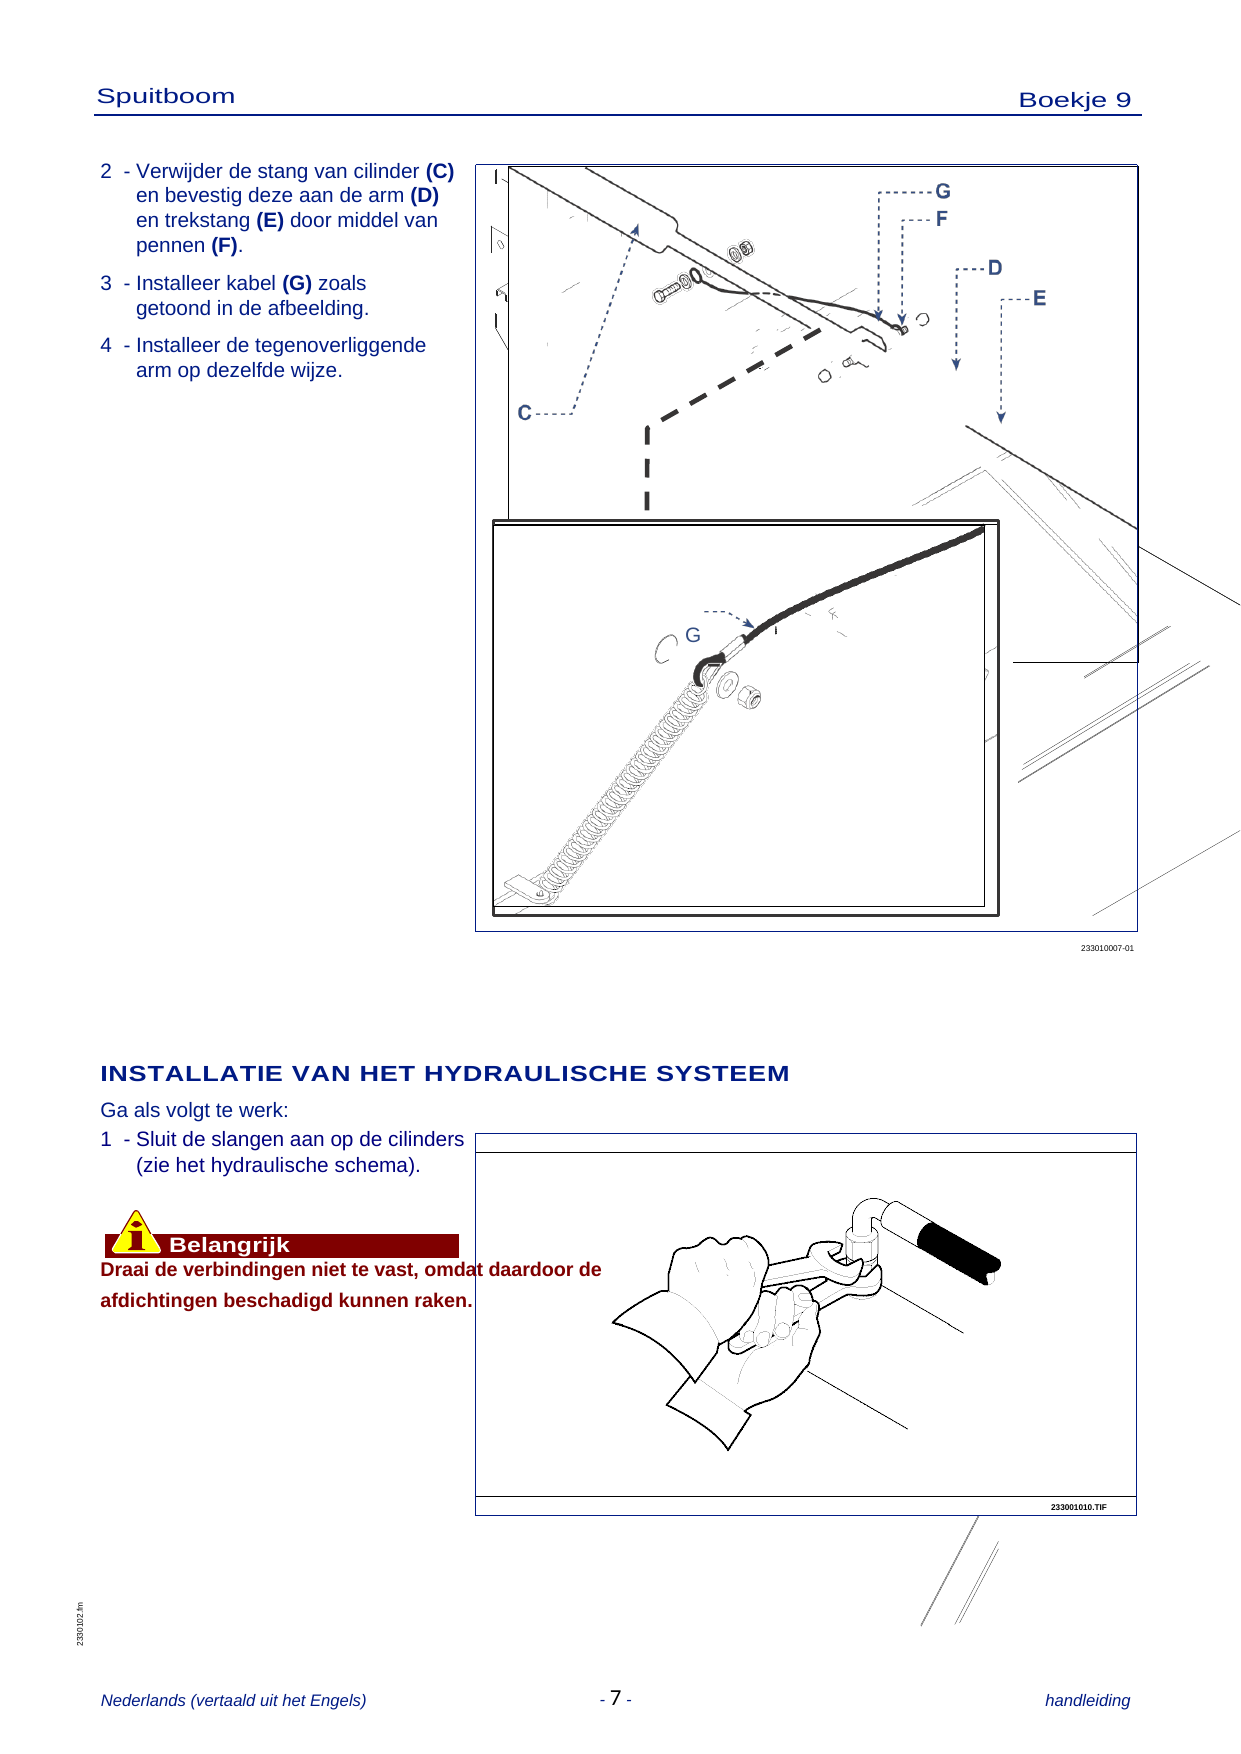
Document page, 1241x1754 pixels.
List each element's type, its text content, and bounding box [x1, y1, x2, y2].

picture [476, 1311, 1136, 1496]
picture [494, 526, 984, 906]
text Ga als volgt te werk: [100, 1098, 1157, 1122]
text (zie het hydraulische schema). [136, 1152, 1157, 1176]
picture [476, 1280, 1136, 1289]
text Draai de verbindingen niet te vast, omdat daardoor de [100, 1258, 1157, 1280]
text 3 - Installeer kabel (G) zoals getoond in de afbeelding. [100, 271, 438, 319]
picture [476, 1176, 1136, 1232]
picture [495, 525, 997, 914]
text Belangrijk [169, 1232, 1157, 1256]
picture [1114, 648, 1137, 662]
text 1 - Sluit de slangen aan op de cilinders [100, 1127, 1157, 1151]
text 2 - Verwijder de stang van cilinder (C) en bevestig deze aan de arm (D) en trekstang (E) door middel van pennen (F). [100, 158, 461, 257]
picture [509, 167, 1137, 662]
text afdichtingen beschadigd kunnen raken. [100, 1289, 1157, 1311]
text G [680, 623, 706, 647]
text INSTALLATIE VAN HET HYDRAULISCHE SYSTEEM [100, 1061, 1157, 1087]
text 4 - Installeer de tegenoverliggende arm op dezelfde wijze. [100, 333, 451, 382]
